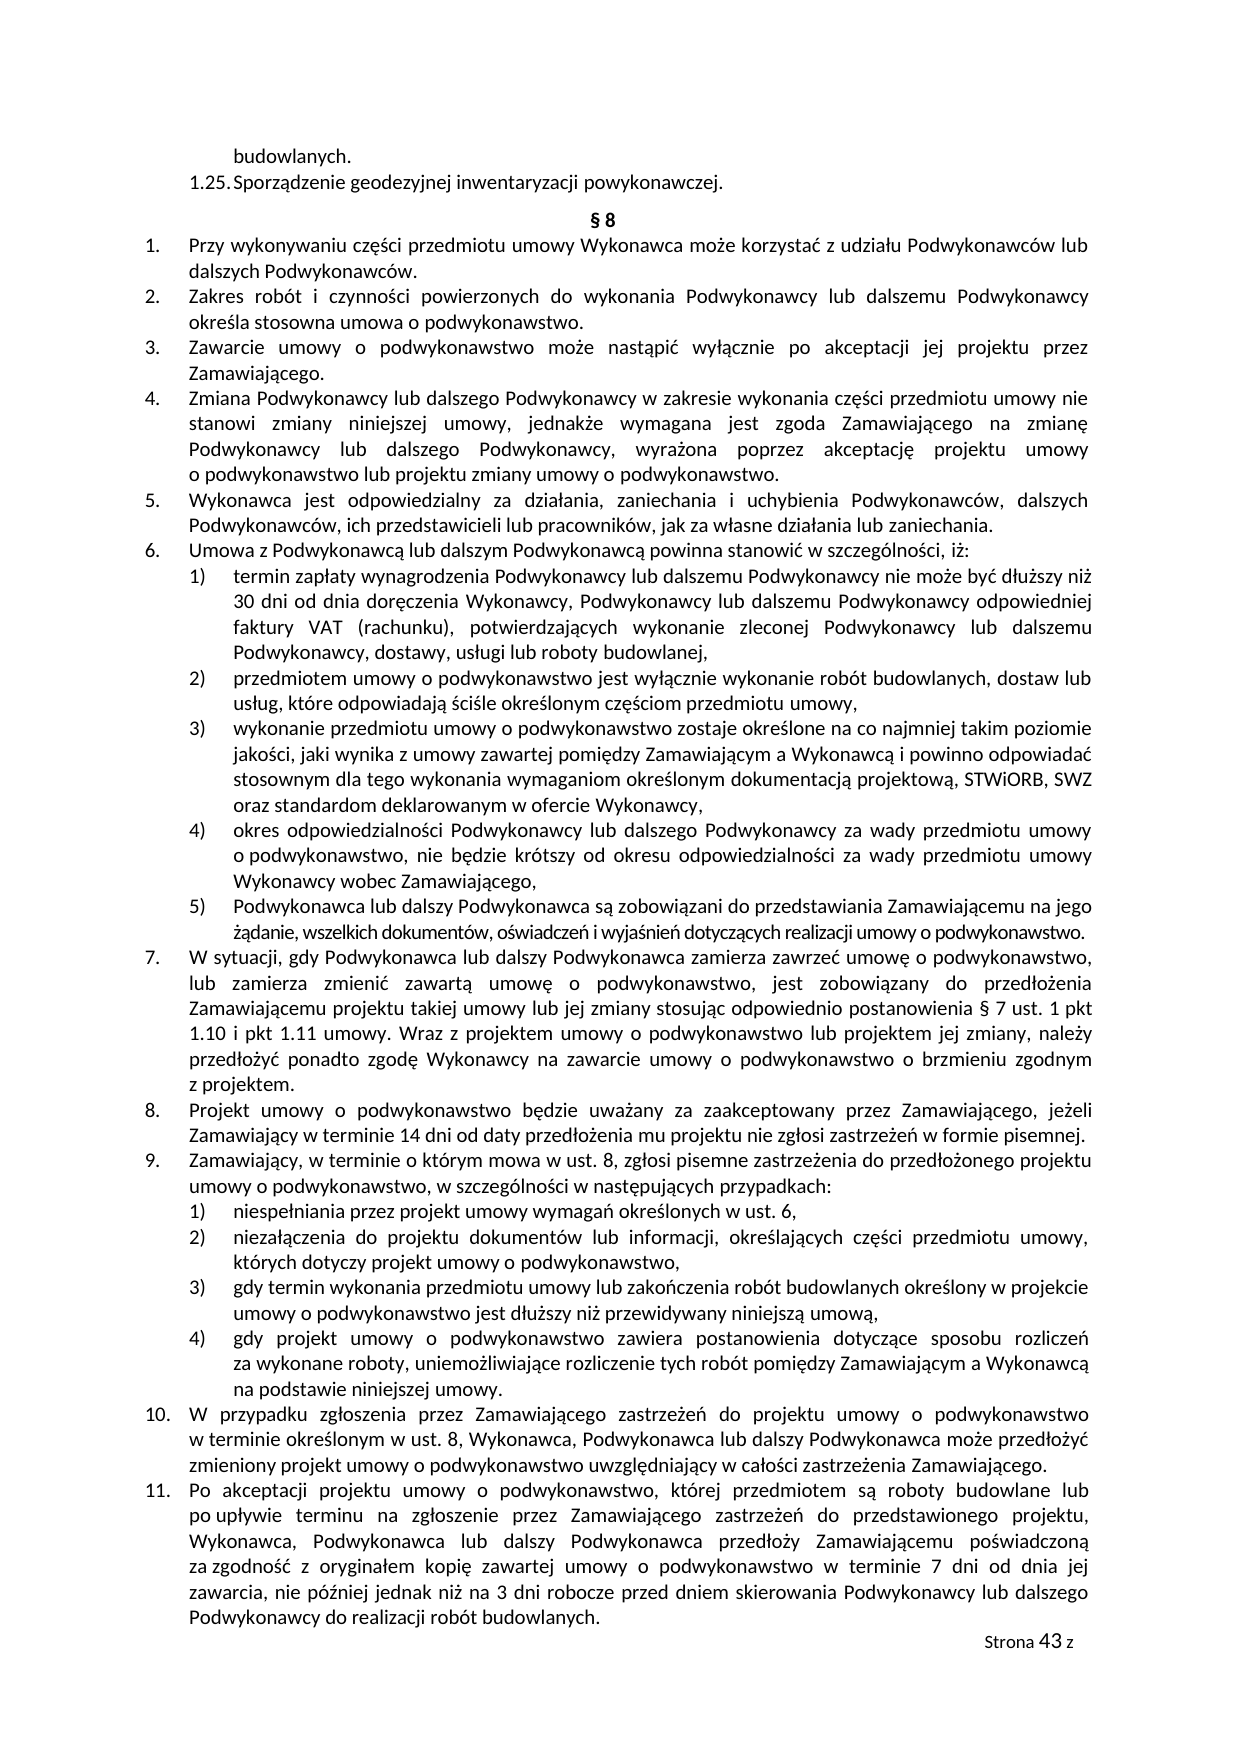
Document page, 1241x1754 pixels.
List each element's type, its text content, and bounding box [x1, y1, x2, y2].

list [189, 144, 1093, 169]
list niezałączenia do projektu dokumentów lub informacji, określających części przedmiotu umowy, których dotyczy projekt umowy o podwykonawstwo, [189, 1224, 1090, 1274]
list Podwykonawca lub dalszy Podwykonawca są zobowiązani do przedstawiania Zamawiającemu na jego żądanie, wszelkich dokumentów, oświadczeń i wyjaśnień dotyczących realizacji umowy o podwykonawstwo. [189, 893, 1093, 944]
subtitle § 8 [85, 207, 1120, 233]
subtitle Zmiana Podwykonawcy lub dalszego Podwykonawcy w zakresie wykonania części przedmiotu umowy nie stanowi zmiany niniejszej umowy, jednakże wymagana jest zgoda Zamawiającego na zmianę Podwykonawcy lub dalszego Podwykonawcy, wyrażona poprzez akceptację projektu umowy o podwykonawstwo lub projektu zmiany umowy o podwykonawstwo. [144, 385, 1090, 487]
subtitle Wykonawca jest odpowiedzialny za działania, zaniechania i uchybienia Podwykonawców, dalszych Podwykonawców, ich przedstawicieli lub pracowników, jak za własne działania lub zaniechania. [144, 487, 1090, 538]
list wykonanie przedmiotu umowy o podwykonawstwo zostaje określone na co najmniej takim poziomie jakości, jaki wynika z umowy zawartej pomiędzy Zamawiającym a Wykonawcą i powinno odpowiadać stosownym dla tego wykonania wymaganiom określonym dokumentacją projektową, STWiORB, SWZ oraz standardom deklarowanym w ofercie Wykonawcy, [189, 716, 1094, 817]
list termin zapłaty wynagrodzenia Podwykonawcy lub dalszemu Podwykonawcy nie może być dłuższy niż 30 dni od dnia doręczenia Wykonawcy, Podwykonawcy lub dalszemu Podwykonawcy odpowiedniej faktury VAT (rachunku), potwierdzających wykonanie zleconej Podwykonawcy lub dalszemu Podwykonawcy, dostawy, usługi lub roboty budowlanej, [189, 563, 1093, 665]
list niespełniania przez projekt umowy wymagań określonych w ust. 6, [189, 1198, 1090, 1224]
list Zamawiający, w terminie o którym mowa w ust. 8, zgłosi pisemne zastrzeżenia do przedłożonego projektu umowy o podwykonawstwo, w szczególności w następujących przypadkach: [144, 1148, 1093, 1198]
list W sytuacji, gdy Podwykonawca lub dalszy Podwykonawca zamierza zawrzeć umowę o podwykonawstwo, lub zamierza zmienić zawartą umowę o podwykonawstwo, jest zobowiązany do przedłożenia Zamawiającemu projektu takiej umowy lub jej zmiany stosując odpowiednio postanowienia § 7 ust. 1 pkt 1.10 i pkt 1.11 umowy. Wraz z projektem umowy o podwykonawstwo lub projektem jej zmiany, należy przedłożyć ponadto zgodę Wykonawcy na zawarcie umowy o podwykonawstwo o brzmieniu zgodnym z projektem. [144, 944, 1093, 1097]
subtitle Zawarcie umowy o podwykonawstwo może nastąpić wyłącznie po akceptacji jej projektu przez Zamawiającego. [144, 334, 1090, 385]
list gdy termin wykonania przedmiotu umowy lub zakończenia robót budowlanych określony w projekcie umowy o podwykonawstwo jest dłuższy niż przewidywany niniejszą umową, [189, 1274, 1090, 1325]
subtitle Zakres robót i czynności powierzonych do wykonania Podwykonawcy lub dalszemu Podwykonawcy określa stosowna umowa o podwykonawstwo. [144, 283, 1090, 334]
list gdy projekt umowy o podwykonawstwo zawiera postanowienia dotyczące sposobu rozliczeń za wykonane roboty, uniemożliwiające rozliczenie tych robót pomiędzy Zamawiającym a Wykonawcą na podstawie niniejszej umowy. [189, 1325, 1090, 1401]
list przedmiotem umowy o podwykonawstwo jest wyłącznie wykonanie robót budowlanych, dostaw lub usług, które odpowiadają ściśle określonym częściom przedmiotu umowy, [189, 665, 1093, 716]
list Sporządzenie geodezyjnej inwentaryzacji powykonawczej. [189, 169, 1093, 195]
list Po akceptacji projektu umowy o podwykonawstwo, której przedmiotem są roboty budowlane lub po upływie terminu na zgłoszenie przez Zamawiającego zastrzeżeń do przedstawionego projektu, Wykonawca, Podwykonawca lub dalszy Podwykonawca przedłoży Zamawiającemu poświadczoną za zgodność z oryginałem kopię zawartej umowy o podwykonawstwo w terminie 7 dni od dnia jej zawarcia, nie później jednak niż na 3 dni robocze przed dniem skierowania Podwykonawcy lub dalszego Podwykonawcy do realizacji robót budowlanych. [144, 1477, 1090, 1630]
list okres odpowiedzialności Podwykonawcy lub dalszego Podwykonawcy za wady przedmiotu umowy o podwykonawstwo, nie będzie krótszy od okresu odpowiedzialności za wady przedmiotu umowy Wykonawcy wobec Zamawiającego, [189, 817, 1093, 893]
subtitle Umowa z Podwykonawcą lub dalszym Podwykonawcą powinna stanowić w szczególności, iż: [144, 538, 1090, 563]
subtitle Przy wykonywaniu części przedmiotu umowy Wykonawca może korzystać z udziału Podwykonawców lub dalszych Podwykonawców. [144, 233, 1090, 283]
list Projekt umowy o podwykonawstwo będzie uważany za zaakceptowany przez Zamawiającego, jeżeli Zamawiający w terminie 14 dni od daty przedłożenia mu projektu nie zgłosi zastrzeżeń w formie pisemnej. [144, 1097, 1093, 1148]
list W przypadku zgłoszenia przez Zamawiającego zastrzeżeń do projektu umowy o podwykonawstwo w terminie określonym w ust. 8, Wykonawca, Podwykonawca lub dalszy Podwykonawca może przedłożyć zmieniony projekt umowy o podwykonawstwo uwzględniający w całości zastrzeżenia Zamawiającego. [144, 1401, 1090, 1477]
